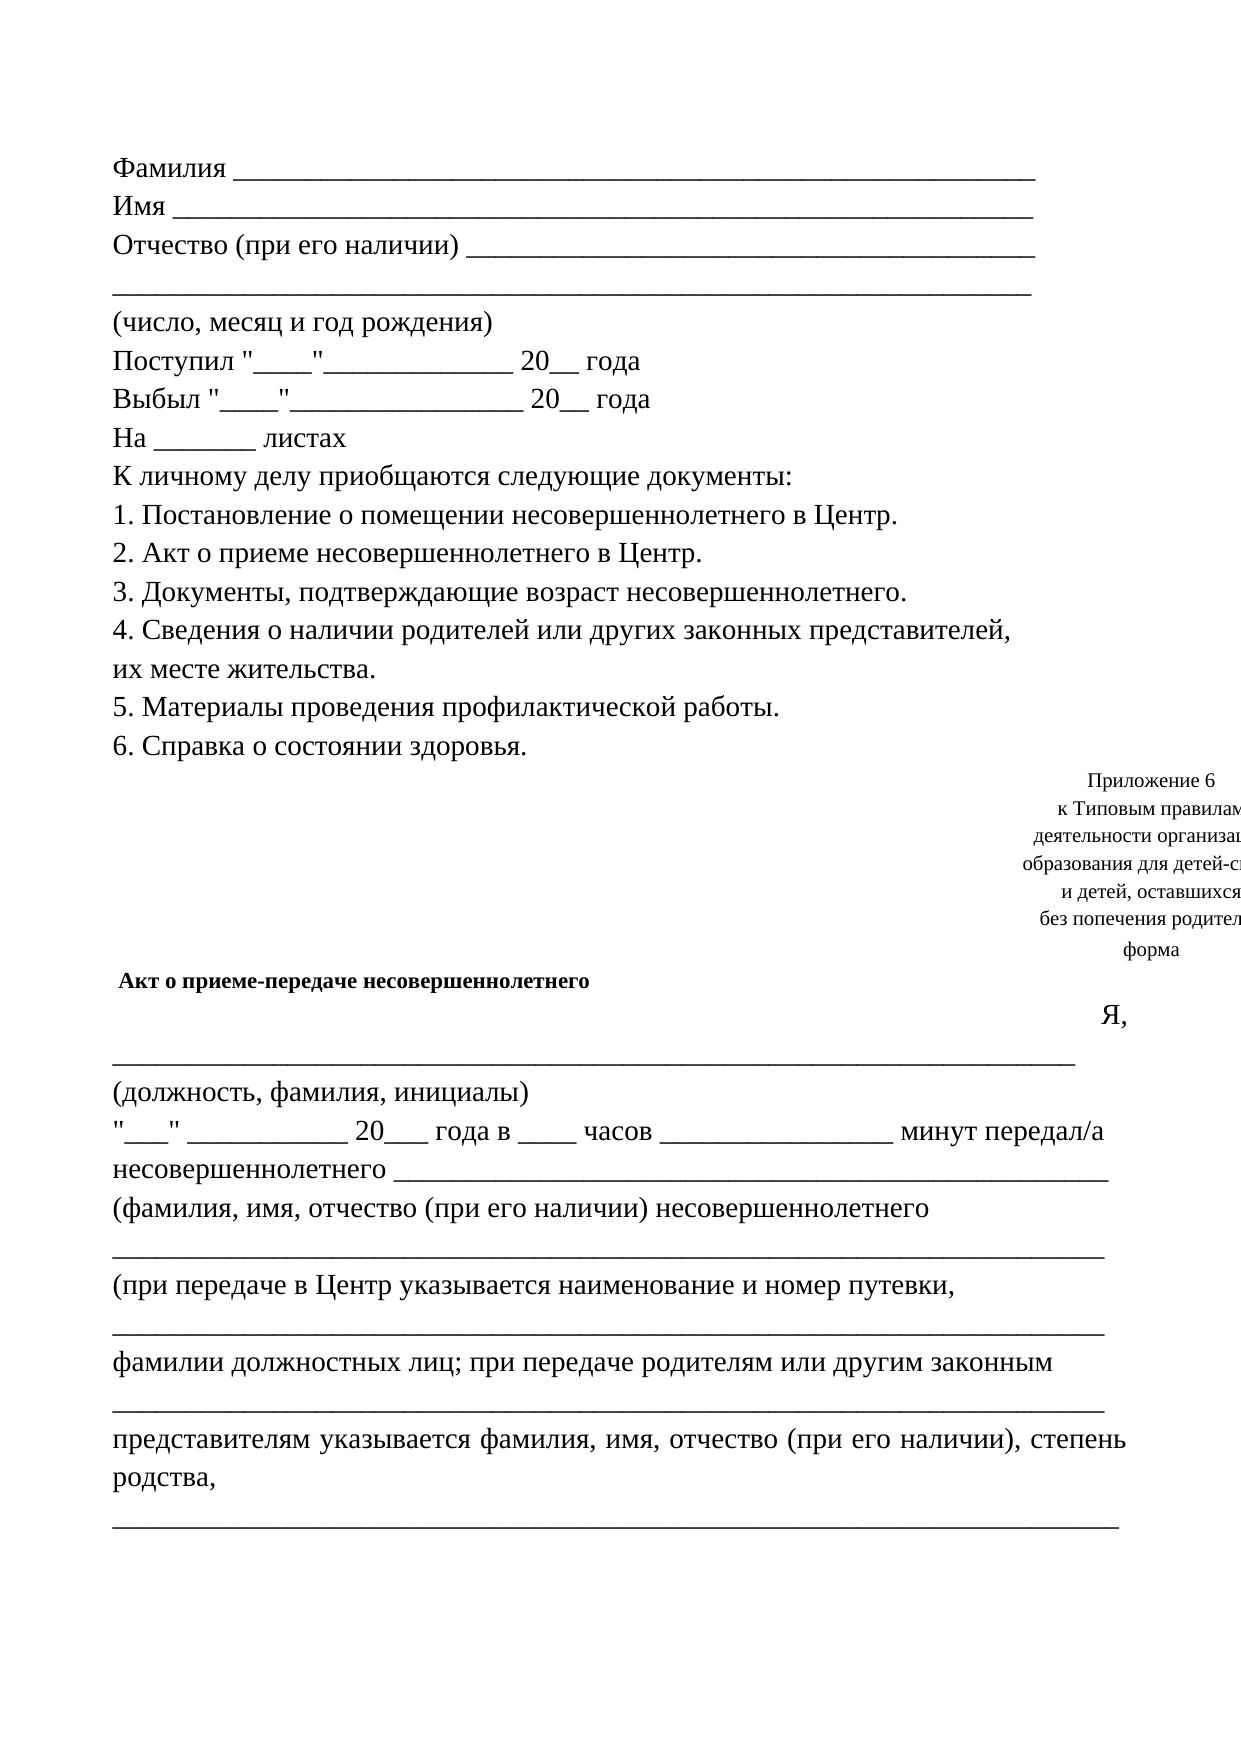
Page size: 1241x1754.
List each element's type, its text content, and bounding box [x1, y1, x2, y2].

text несовершеннолетнего _________________________________________________ [112, 1151, 1128, 1185]
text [112, 188, 1128, 222]
text 5. Материалы проведения профилактической работы. [112, 689, 1128, 723]
text представителям указывается фамилия, имя, отчество (при его наличии), степень родства, [112, 1421, 1128, 1493]
text (при передаче в Центр указывается наименование и номер путевки, [112, 1267, 1128, 1300]
text _______________________________________________________________ [112, 266, 1128, 299]
text их месте жительства. [112, 651, 1128, 684]
text Выбыл "____"________________ 20__ года [112, 381, 1128, 415]
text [112, 150, 1128, 183]
text Поступил "____"_____________ 20__ года [112, 343, 1128, 376]
text фамилии должностных лиц; при передаче родителям или другим законным [112, 1344, 1128, 1377]
text ____________________________________________________________________ [112, 1305, 1128, 1339]
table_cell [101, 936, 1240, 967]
text 1. Постановление о помещении несовершеннолетнего в Центр. [112, 497, 1128, 530]
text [112, 227, 1128, 261]
text (должность, фамилия, инициалы) [112, 1074, 1128, 1108]
text 4. Сведения о наличии родителей или других законных представителей, [112, 612, 1128, 646]
text 2. Акт о приеме несовершеннолетнего в Центр. [112, 535, 1128, 569]
text К личному делу приобщаются следующие документы: [112, 458, 1128, 492]
text "___" ___________ 20___ года в ____ часов ________________ минут передал/а [112, 1113, 1128, 1146]
text 3. Документы, подтверждающие возраст несовершеннолетнего. [112, 574, 1128, 607]
text (фамилия, имя, отчество (при его наличии) несовершеннолетнего [112, 1190, 1128, 1223]
text Акт о приеме-передаче несовершеннолетнего [112, 967, 1128, 993]
text 6. Справка о состоянии здоровья. [112, 728, 1128, 762]
text (число, месяц и год рождения) [112, 304, 1128, 338]
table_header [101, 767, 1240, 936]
text На _______ листах [112, 420, 1128, 453]
text ____________________________________________________________________ [112, 1228, 1128, 1262]
text Я, __________________________________________________________________ [112, 997, 1128, 1069]
text _____________________________________________________________________ [112, 1498, 1128, 1532]
text ____________________________________________________________________ [112, 1382, 1128, 1416]
